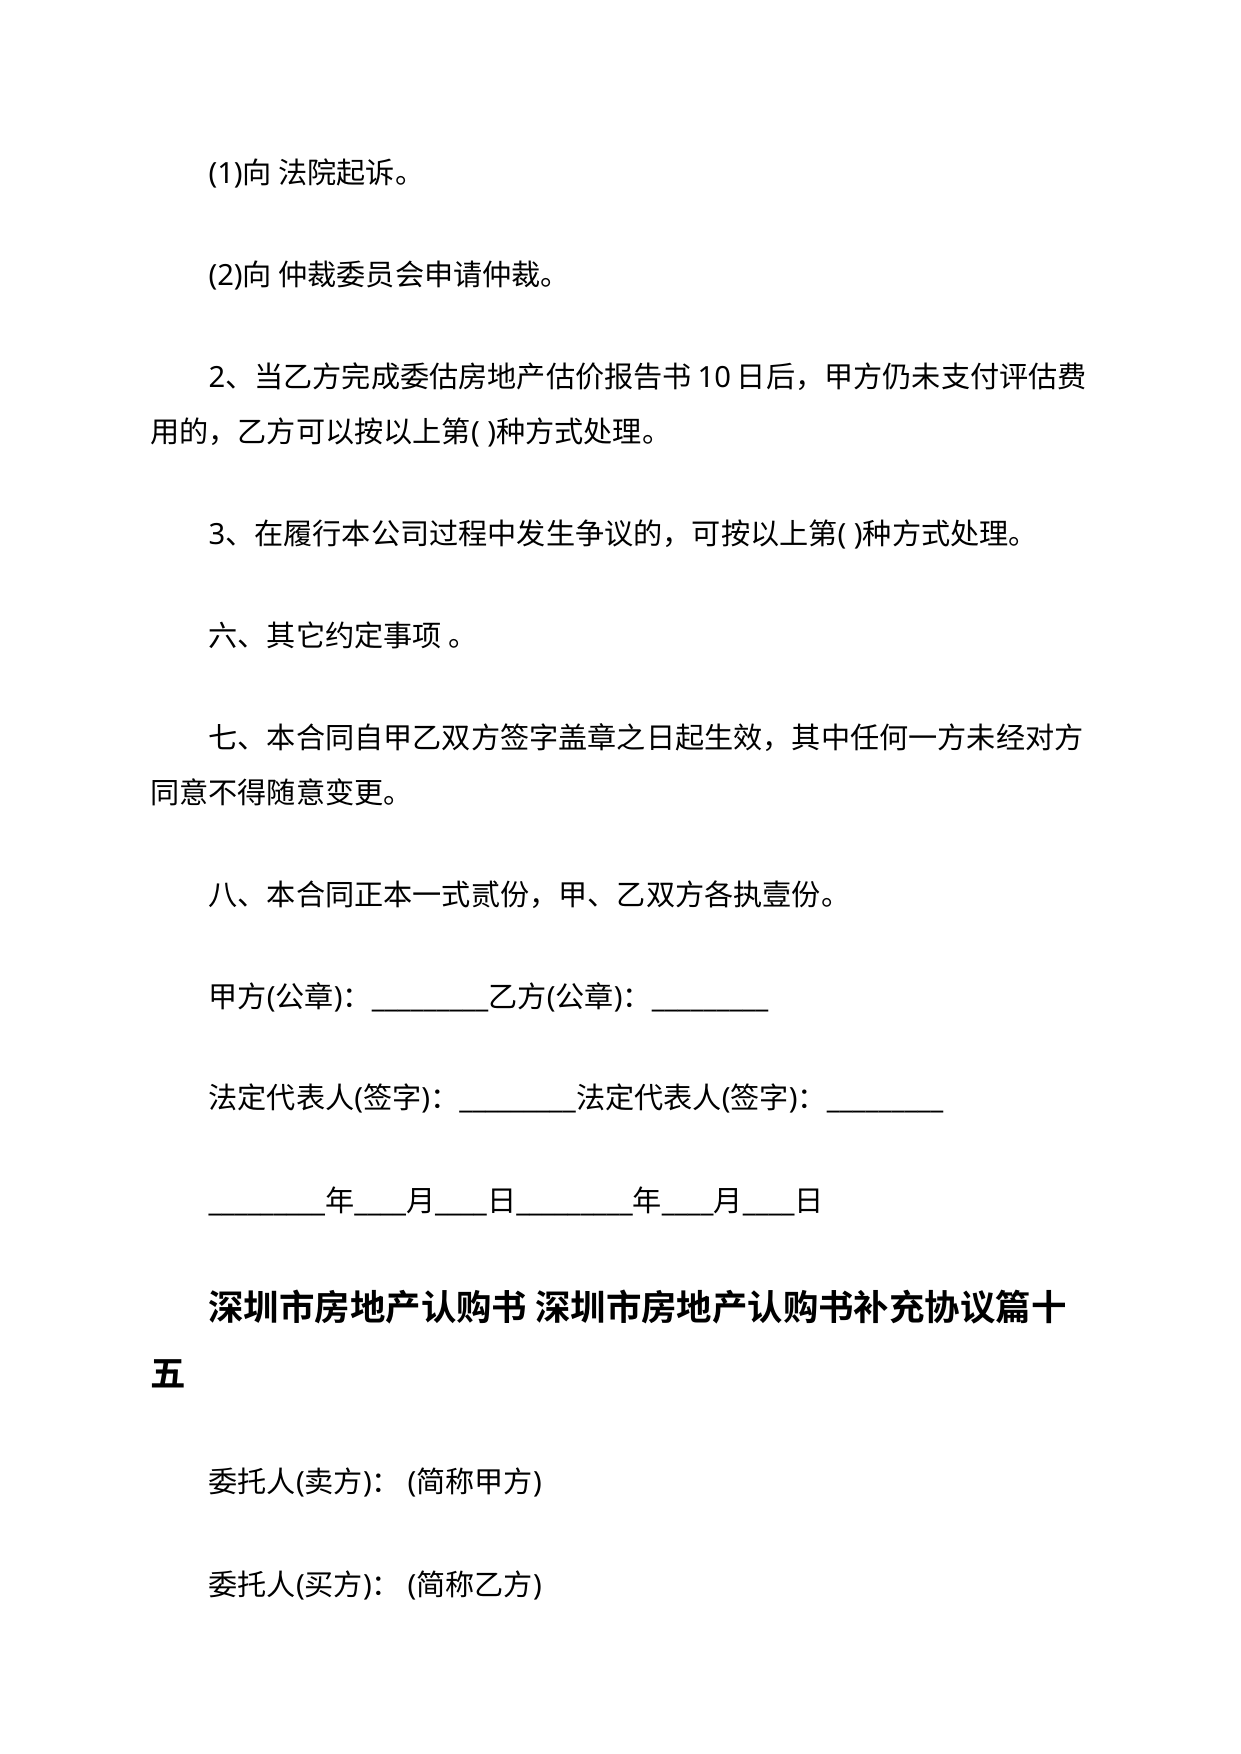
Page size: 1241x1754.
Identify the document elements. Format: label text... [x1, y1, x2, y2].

text 深圳市房地产认购书 深圳市房地产认购书补充协议篇十五 [150, 1279, 1090, 1397]
text 六、其它约定事项 。 [150, 613, 1090, 655]
text _________年____月____日_________年____月____日 [150, 1177, 1090, 1219]
text 法定代表人(签字)：_________法定代表人(签字)：_________ [150, 1075, 1090, 1117]
text 2、当乙方完成委估房地产估价报告书10日后，甲方仍未支付评估费用的，乙方可以按以上第( )种方式处理。 [150, 354, 1090, 451]
text 委托人(卖方)： (简称甲方) [150, 1459, 1090, 1501]
text 七、本合同自甲乙双方签字盖章之日起生效，其中任何一方未经对方同意不得随意变更。 [150, 715, 1090, 812]
text 3、在履行本公司过程中发生争议的，可按以上第( )种方式处理。 [150, 511, 1090, 553]
text (2)向 仲裁委员会申请仲裁。 [150, 252, 1090, 294]
text 甲方(公章)：_________乙方(公章)：_________ [150, 973, 1090, 1016]
text 委托人(买方)： (简称乙方) [150, 1561, 1090, 1603]
text (1)向 法院起诉。 [150, 150, 1090, 192]
text 八、本合同正本一式贰份，甲、乙双方各执壹份。 [150, 871, 1090, 914]
